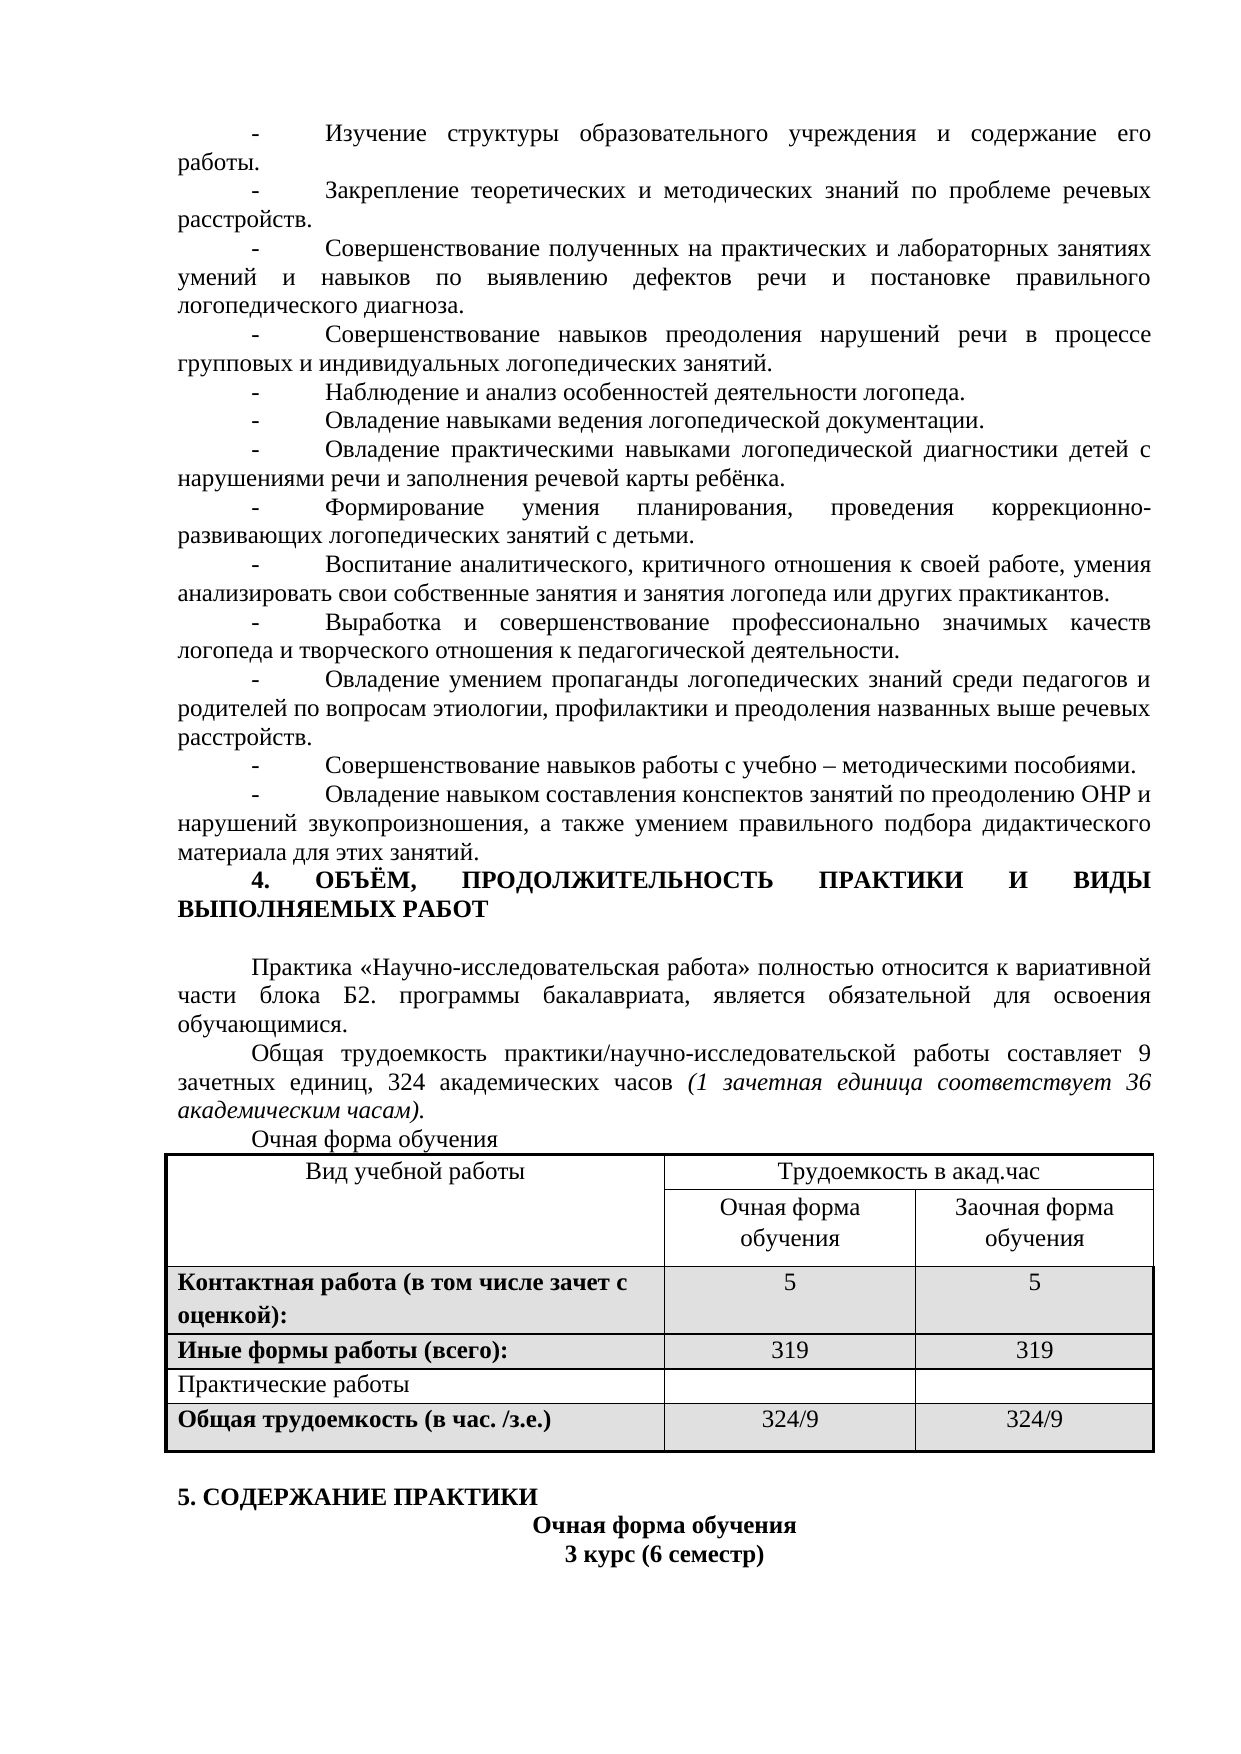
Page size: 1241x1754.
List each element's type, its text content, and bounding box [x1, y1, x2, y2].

text 3 курс (6 семестр) [177, 1539, 1152, 1568]
table_cell 5 [665, 1267, 915, 1333]
table_cell 324/9 [916, 1404, 1152, 1450]
table_cell 319 [665, 1335, 915, 1368]
list Овладение навыком составления конспектов занятий по преодолению ОНР и нарушений звукопроизношения, а также умением правильного подбора дидактического материала для этих занятий. [177, 779, 1152, 866]
table_cell Общая трудоемкость (в час. /з.е.) [168, 1404, 664, 1450]
table_cell Заочная форма обучения [916, 1190, 1153, 1266]
list Изучение структуры образовательного учреждения и содержание его работы. [177, 118, 1152, 176]
table_cell 319 [916, 1335, 1152, 1368]
list Формирование умения планирования, проведения коррекционно-развивающих логопедических занятий с детьми. [177, 492, 1152, 549]
table_cell 324/9 [665, 1404, 915, 1450]
table_header Трудоемкость в акад.час [665, 1156, 1153, 1189]
table_cell [916, 1370, 1152, 1402]
list Совершенствование полученных на практических и лабораторных занятиях умений и навыков по выявлению дефектов речи и постановке правильного логопедического диагноза. [177, 233, 1152, 319]
text 5. СОДЕРЖАНИЕ ПРАКТИКИ [177, 1482, 1152, 1510]
list Выработка и совершенствование профессионально значимых качеств логопеда и творческого отношения к педагогической деятельности. [177, 607, 1152, 664]
text 4. ОБЪЁМ, ПРОДОЛЖИТЕЛЬНОСТЬ ПРАКТИКИ И ВИДЫ ВЫПОЛНЯЕМЫХ РАБОТ [177, 866, 1152, 923]
table_cell Практические работы [168, 1370, 664, 1402]
list Совершенствование навыков работы с учебно – методическими пособиями. [177, 751, 1152, 779]
table_header Вид учебной работы [168, 1156, 664, 1266]
text Очная форма обучения [177, 1510, 1152, 1539]
text Общая трудоемкость практики/научно-исследовательской работы составляет 9 зачетных единиц, 324 академических часов (1 зачетная единица соответствует 36 академическим часам). [177, 1038, 1152, 1124]
list Овладение навыками ведения логопедической документации. [177, 406, 1152, 434]
list Овладение умением пропаганды логопедических знаний среди педагогов и родителей по вопросам этиологии, профилактики и преодоления названных выше речевых расстройств. [177, 664, 1152, 751]
text Практика «Научно-исследовательская работа» полностью относится к вариативной части блока Б2. программы бакалавриата, является обязательной для освоения обучающимися. [177, 952, 1152, 1038]
text Очная форма обучения [177, 1124, 1152, 1153]
list Закрепление теоретических и методических знаний по проблеме речевых расстройств. [177, 176, 1152, 233]
list Совершенствование навыков преодоления нарушений речи в процессе групповых и индивидуальных логопедических занятий. [177, 319, 1152, 377]
table_cell [665, 1370, 915, 1402]
table_cell 5 [916, 1267, 1152, 1333]
list Овладение практическими навыками логопедической диагностики детей с нарушениями речи и заполнения речевой карты ребёнка. [177, 434, 1152, 492]
list Наблюдение и анализ особенностей деятельности логопеда. [177, 377, 1152, 406]
table_cell Иные формы работы (всего): [168, 1335, 664, 1368]
list Воспитание аналитического, критичного отношения к своей работе, умения анализировать свои собственные занятия и занятия логопеда или других практикантов. [177, 549, 1152, 607]
table_cell Контактная работа (в том числе зачет с оценкой): [168, 1267, 664, 1333]
table_cell Очная форма обучения [665, 1190, 915, 1266]
